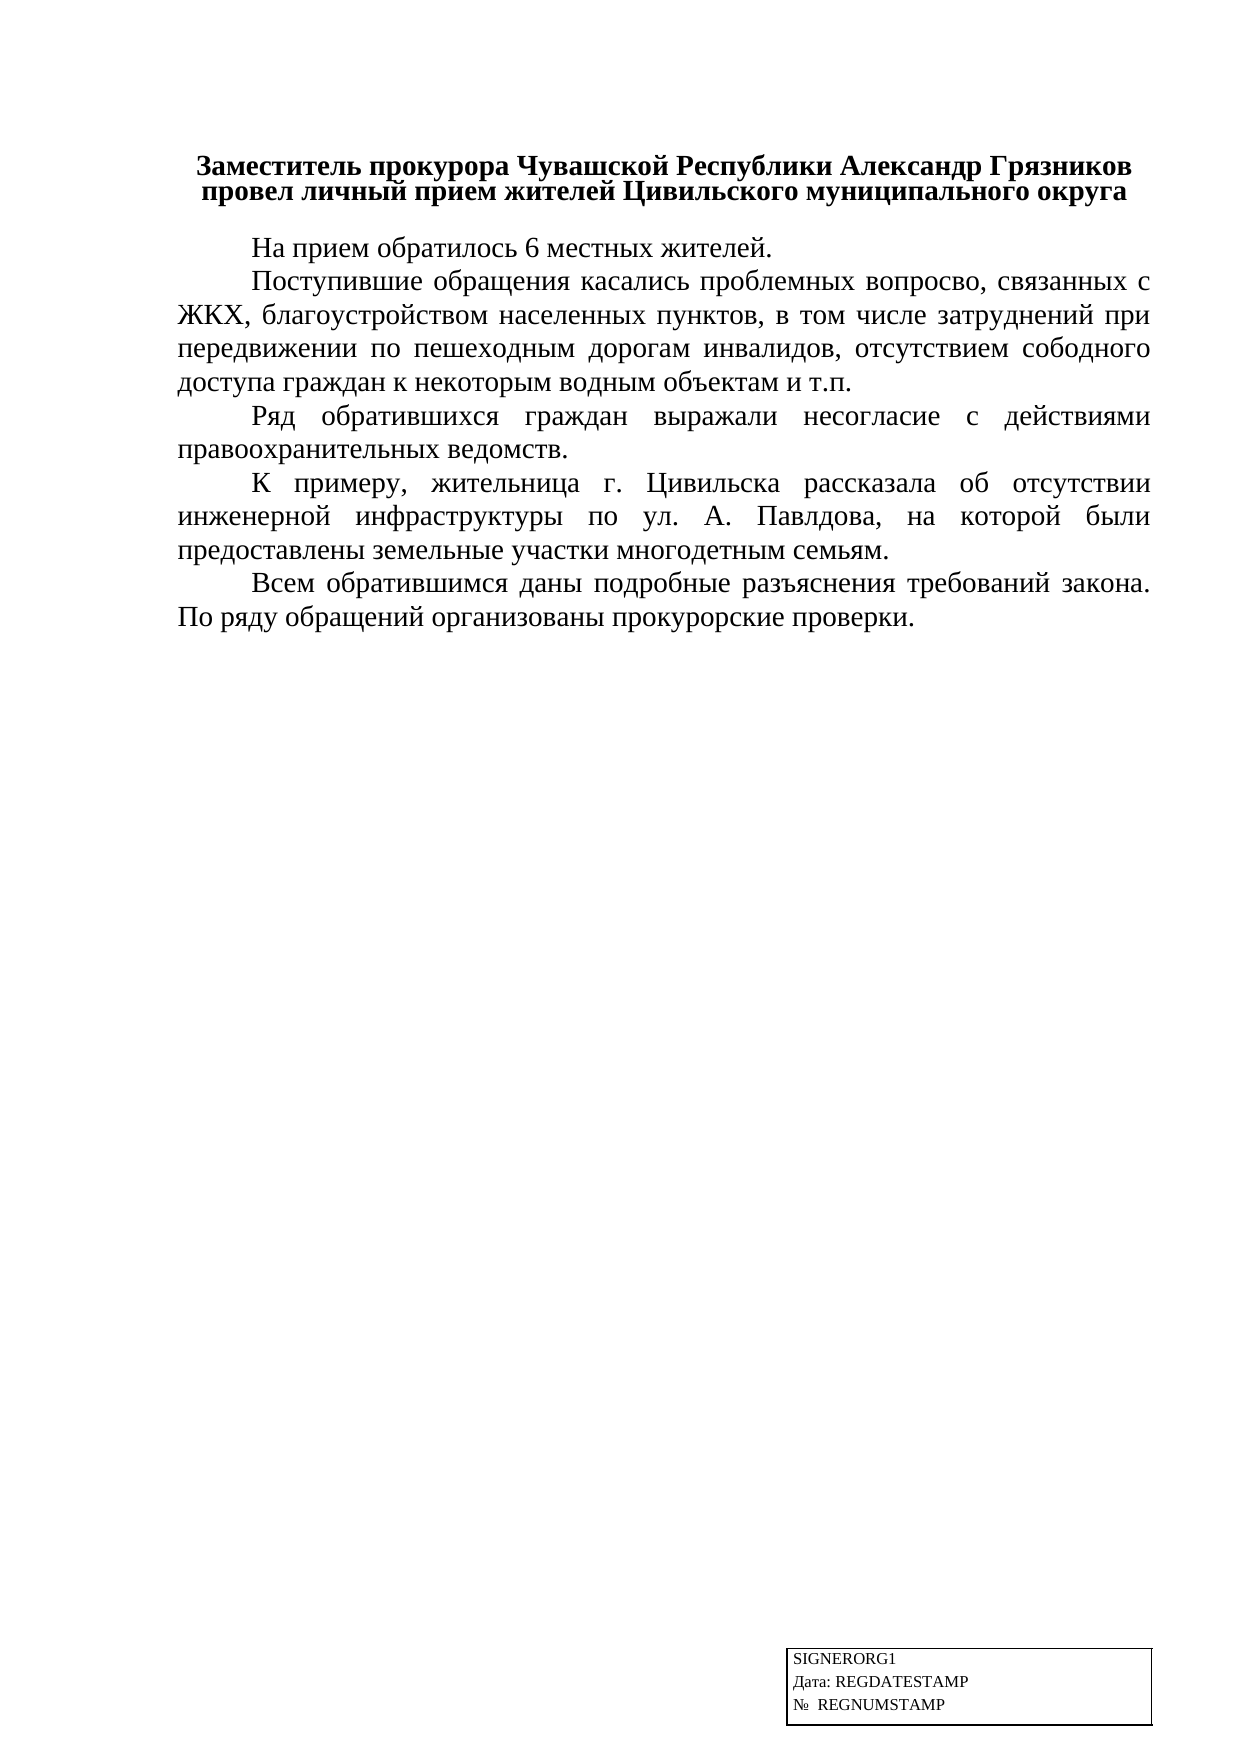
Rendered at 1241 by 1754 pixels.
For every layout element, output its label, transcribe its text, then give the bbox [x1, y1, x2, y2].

text Заместитель прокурора Чувашской Республики Александр Грязников провел личный прием жителей Цивильского муниципального округа [177, 155, 1152, 205]
text Всем обратившимся даны подробные разъяснения требований закона. По ряду обращений организованы прокурорские проверки. [177, 565, 1152, 632]
text На прием обратилось 6 местных жителей. [177, 230, 1152, 263]
text Ряд обратившихся граждан выражали несогласие с действиями правоохранительных ведомств. [177, 398, 1152, 465]
text К примеру, жительница г. Цивильска рассказала об отсутствии инженерной инфраструктуры по ул. А. Павлдова, на которой были предоставлены земельные участки многодетным семьям. [177, 465, 1152, 565]
text Поступившие обращения касались проблемных вопросво, связанных с ЖКХ, благоустройством населенных пунктов, в том числе затруднений при передвижении по пешеходным дорогам инвалидов, отсутствием сободного доступа граждан к некоторым водным объектам и т.п. [177, 263, 1152, 398]
